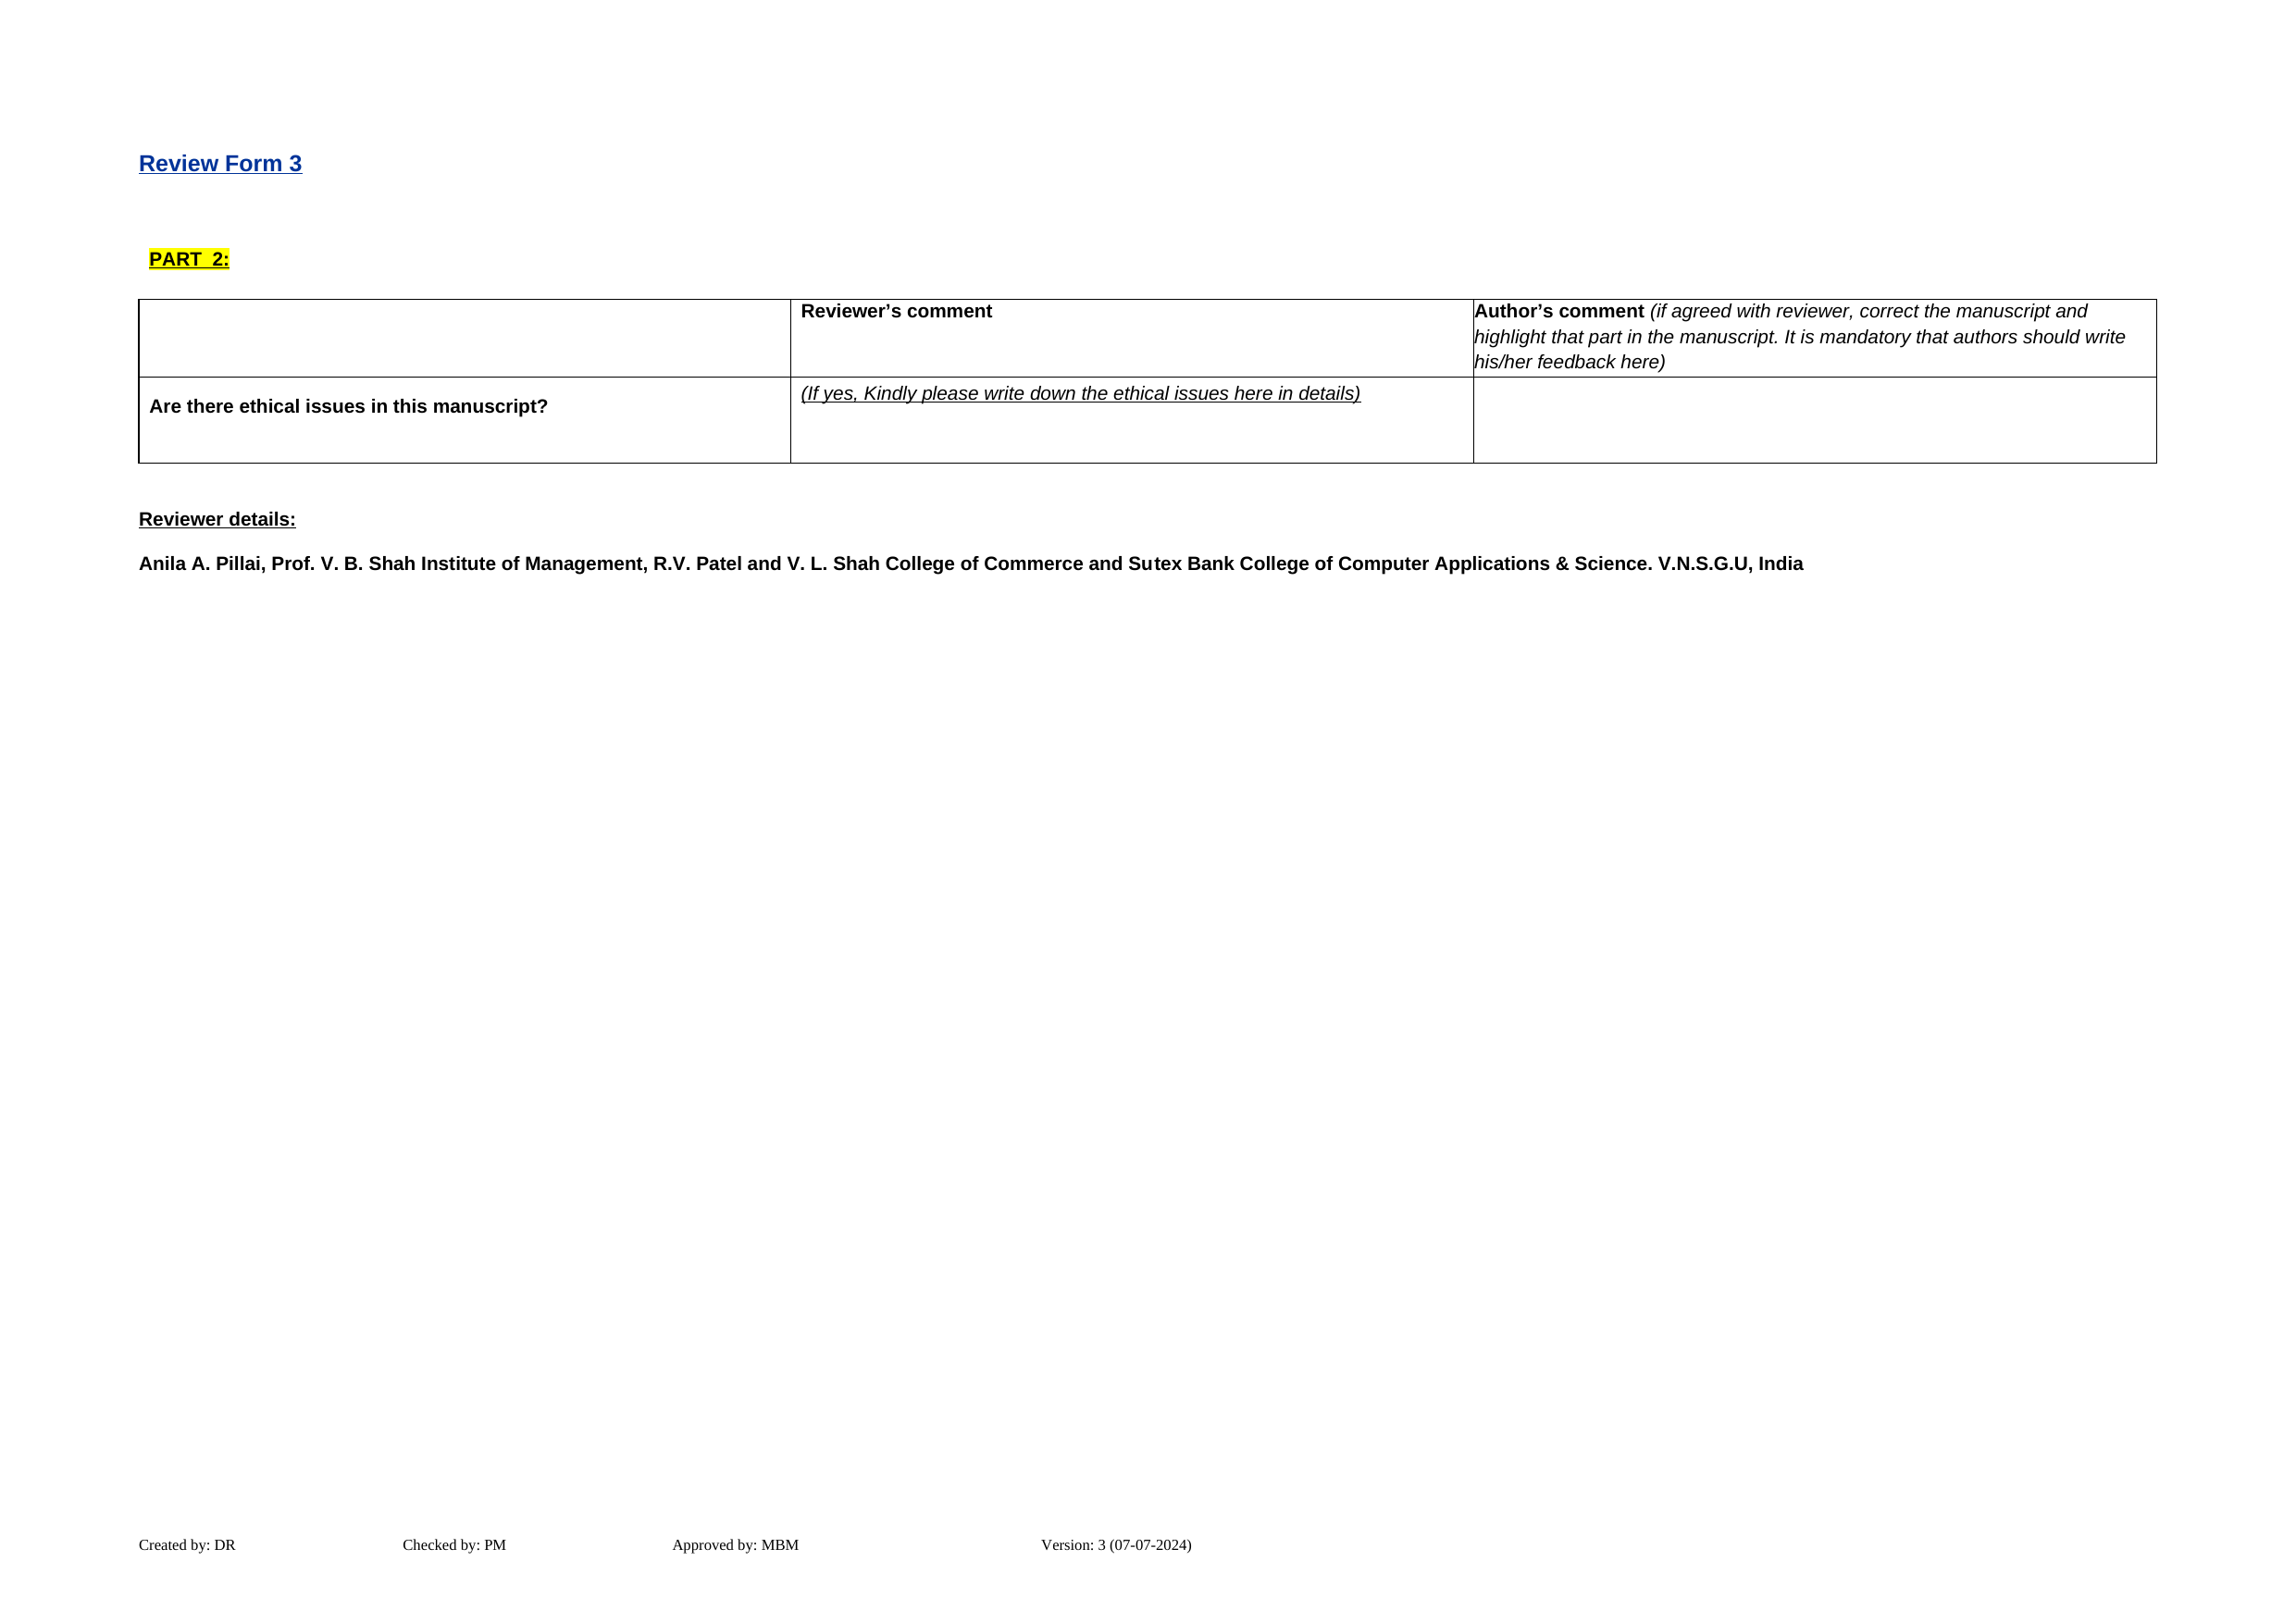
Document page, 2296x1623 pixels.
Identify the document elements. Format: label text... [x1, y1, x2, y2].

table_cell Reviewer’s comment [791, 300, 1473, 377]
text Reviewer details: [139, 508, 2156, 530]
text Anila A. Pillai, Prof. V. B. Shah Institute of Management, R.V. Patel and V. L. Shah College of Commerce and Sutex Bank College of Computer Applications & Science. V.N.S.G.U, India [139, 552, 2156, 575]
table_cell (If yes, Kindly please write down the ethical issues here in details) [791, 378, 1473, 463]
table_cell [1474, 378, 2156, 463]
table_cell Author’s comment (if agreed with reviewer, correct the manuscript and highlight that part in the manuscript. It is mandatory that authors should write his/her feedback here) [1474, 300, 2156, 377]
table_cell Are there ethical issues in this manuscript? [140, 378, 790, 463]
table_cell [140, 300, 790, 377]
table_header PART 2: [139, 248, 2156, 299]
